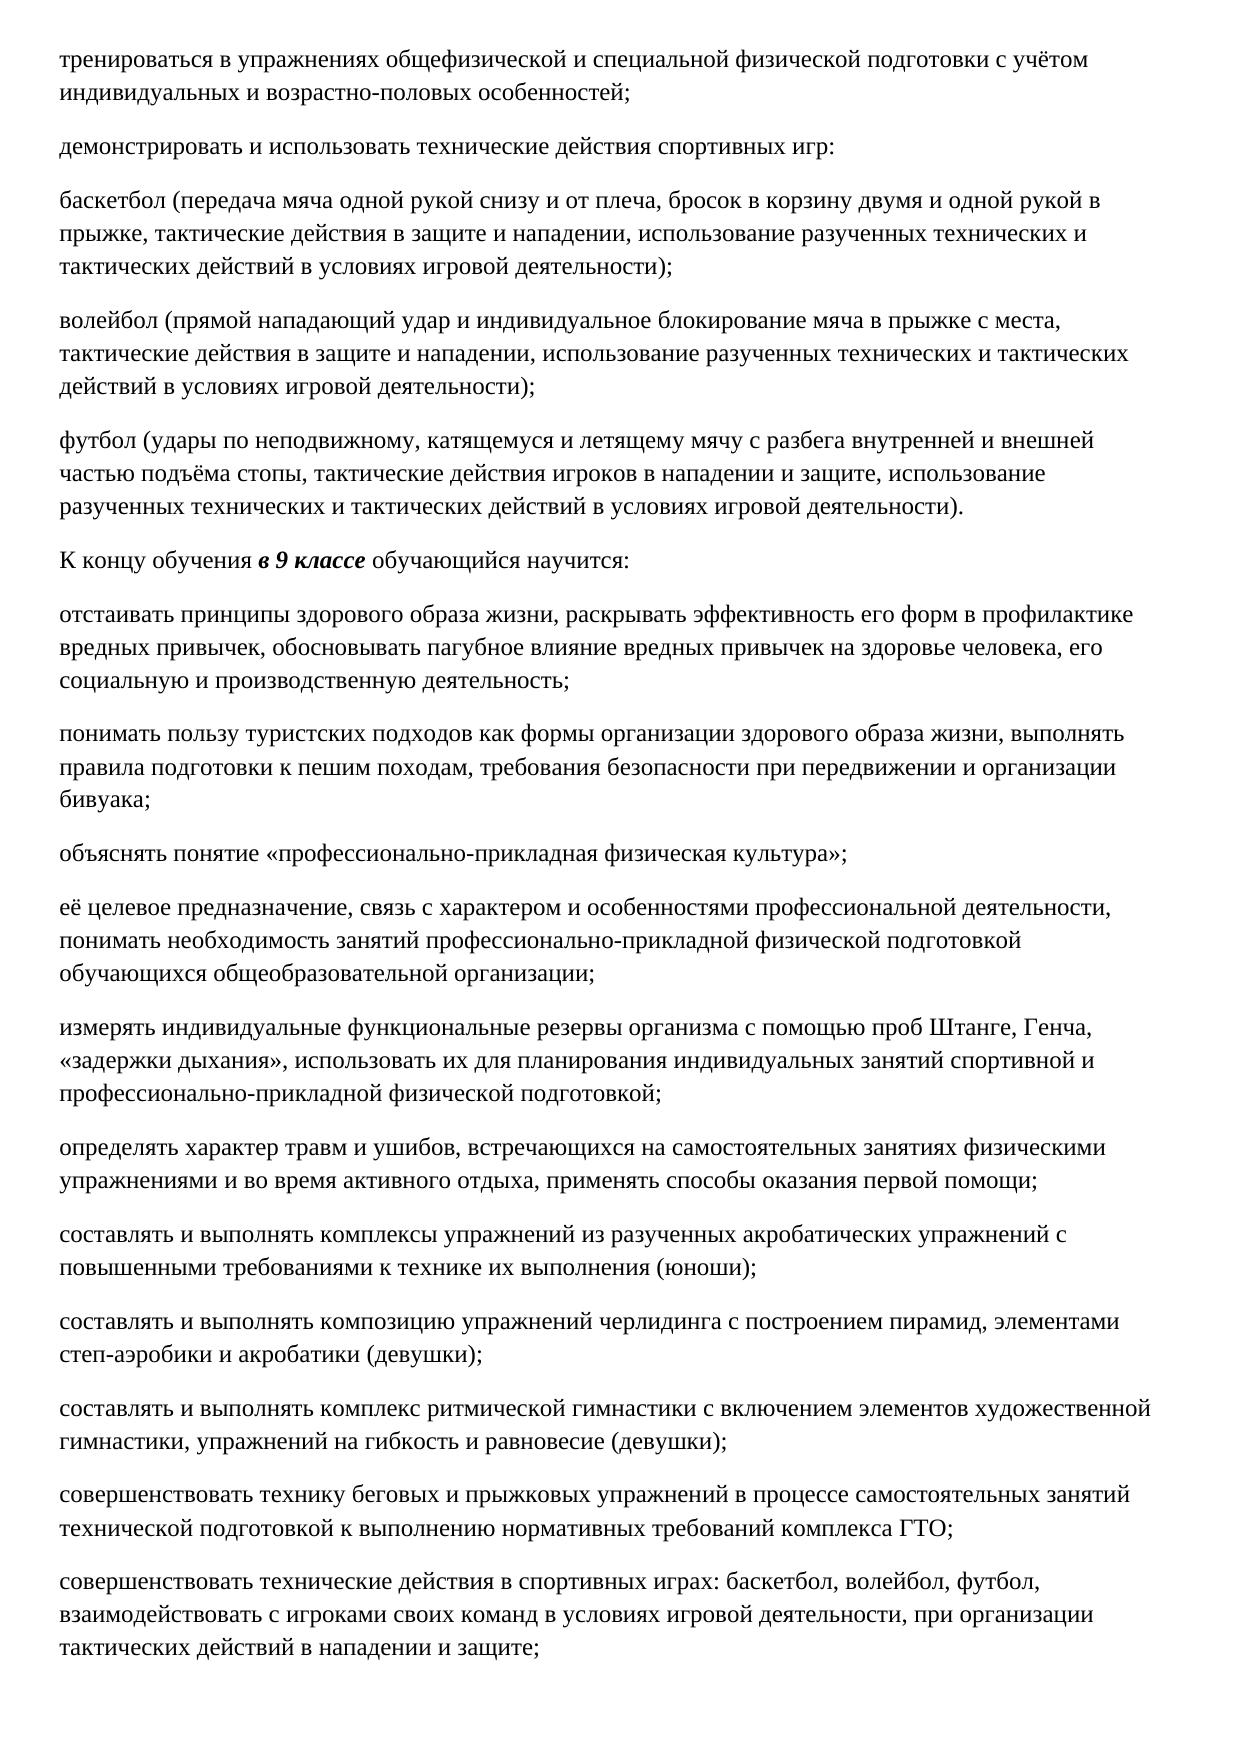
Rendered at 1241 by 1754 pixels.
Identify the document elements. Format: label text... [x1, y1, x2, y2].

text волейбол (прямой нападающий удар и индивидуальное блокирование мяча в прыжке с места, тактические действия в защите и нападении, использование разученных технических и тактических действий в условиях игровой деятельности); [59, 305, 1152, 400]
text измерять индивидуальные функциональные резервы организма с помощью проб Штанге, Генча, «задержки дыхания», использовать их для планирования индивидуальных занятий спортивной и профессионально-прикладной физической подготовкой; [59, 1012, 1152, 1107]
text составлять и выполнять композицию упражнений черлидинга с построением пирамид, элементами степ-аэробики и акробатики (девушки); [59, 1306, 1152, 1368]
text составлять и выполнять комплексы упражнений из разученных акробатических упражнений с повышенными требованиями к технике их выполнения (юноши); [59, 1219, 1152, 1281]
text понимать пользу туристских подходов как формы организации здорового образа жизни, выполнять правила подготовки к пешим походам, требования безопасности при передвижении и организации бивуака; [59, 718, 1152, 813]
text футбол (удары по неподвижному, катящемуся и летящему мячу с разбега внутренней и внешней частью подъёма стопы, тактические действия игроков в нападении и защите, использование разученных технических и тактических действий в условиях игровой деятельности). [59, 425, 1152, 520]
text объяснять понятие «профессионально-прикладная физическая культура»; [59, 838, 1152, 867]
text определять характер травм и ушибов, встречающихся на самостоятельных занятиях физическими упражнениями и во время активного отдыха, применять способы оказания первой помощи; [59, 1132, 1152, 1194]
text совершенствовать технику беговых и прыжковых упражнений в процессе самостоятельных занятий технической подготовкой к выполнению нормативных требований комплекса ГТО; [59, 1479, 1152, 1541]
text К концу обучения в 9 классе обучающийся научится: [59, 545, 1152, 573]
text составлять и выполнять комплекс ритмической гимнастики с включением элементов художественной гимнастики, упражнений на гибкость и равновесие (девушки); [59, 1393, 1152, 1454]
text отстаивать принципы здорового образа жизни, раскрывать эффективность его форм в профилактике вредных привычек, обосновывать пагубное влияние вредных привычек на здоровье человека, его социальную и производственную деятельность; [59, 599, 1152, 693]
text её целевое предназначение, связь с характером и особенностями профессиональной деятельности, понимать необходимость занятий профессионально-прикладной физической подготовкой обучающихся общеобразовательной организации; [59, 892, 1152, 987]
text демонстрировать и использовать технические действия спортивных игр: [59, 131, 1152, 160]
text совершенствовать технические действия в спортивных играх: баскетбол, волейбол, футбол, взаимодействовать с игроками своих команд в условиях игровой деятельности, при организации тактических действий в нападении и защите; [59, 1566, 1152, 1661]
text баскетбол (передача мяча одной рукой снизу и от плеча, бросок в корзину двумя и одной рукой в прыжке, тактические действия в защите и нападении, использование разученных технических и тактических действий в условиях игровой деятельности); [59, 185, 1152, 280]
text тренироваться в упражнениях общефизической и специальной физической подготовки с учётом индивидуальных и возрастно-половых особенностей; [59, 44, 1152, 106]
